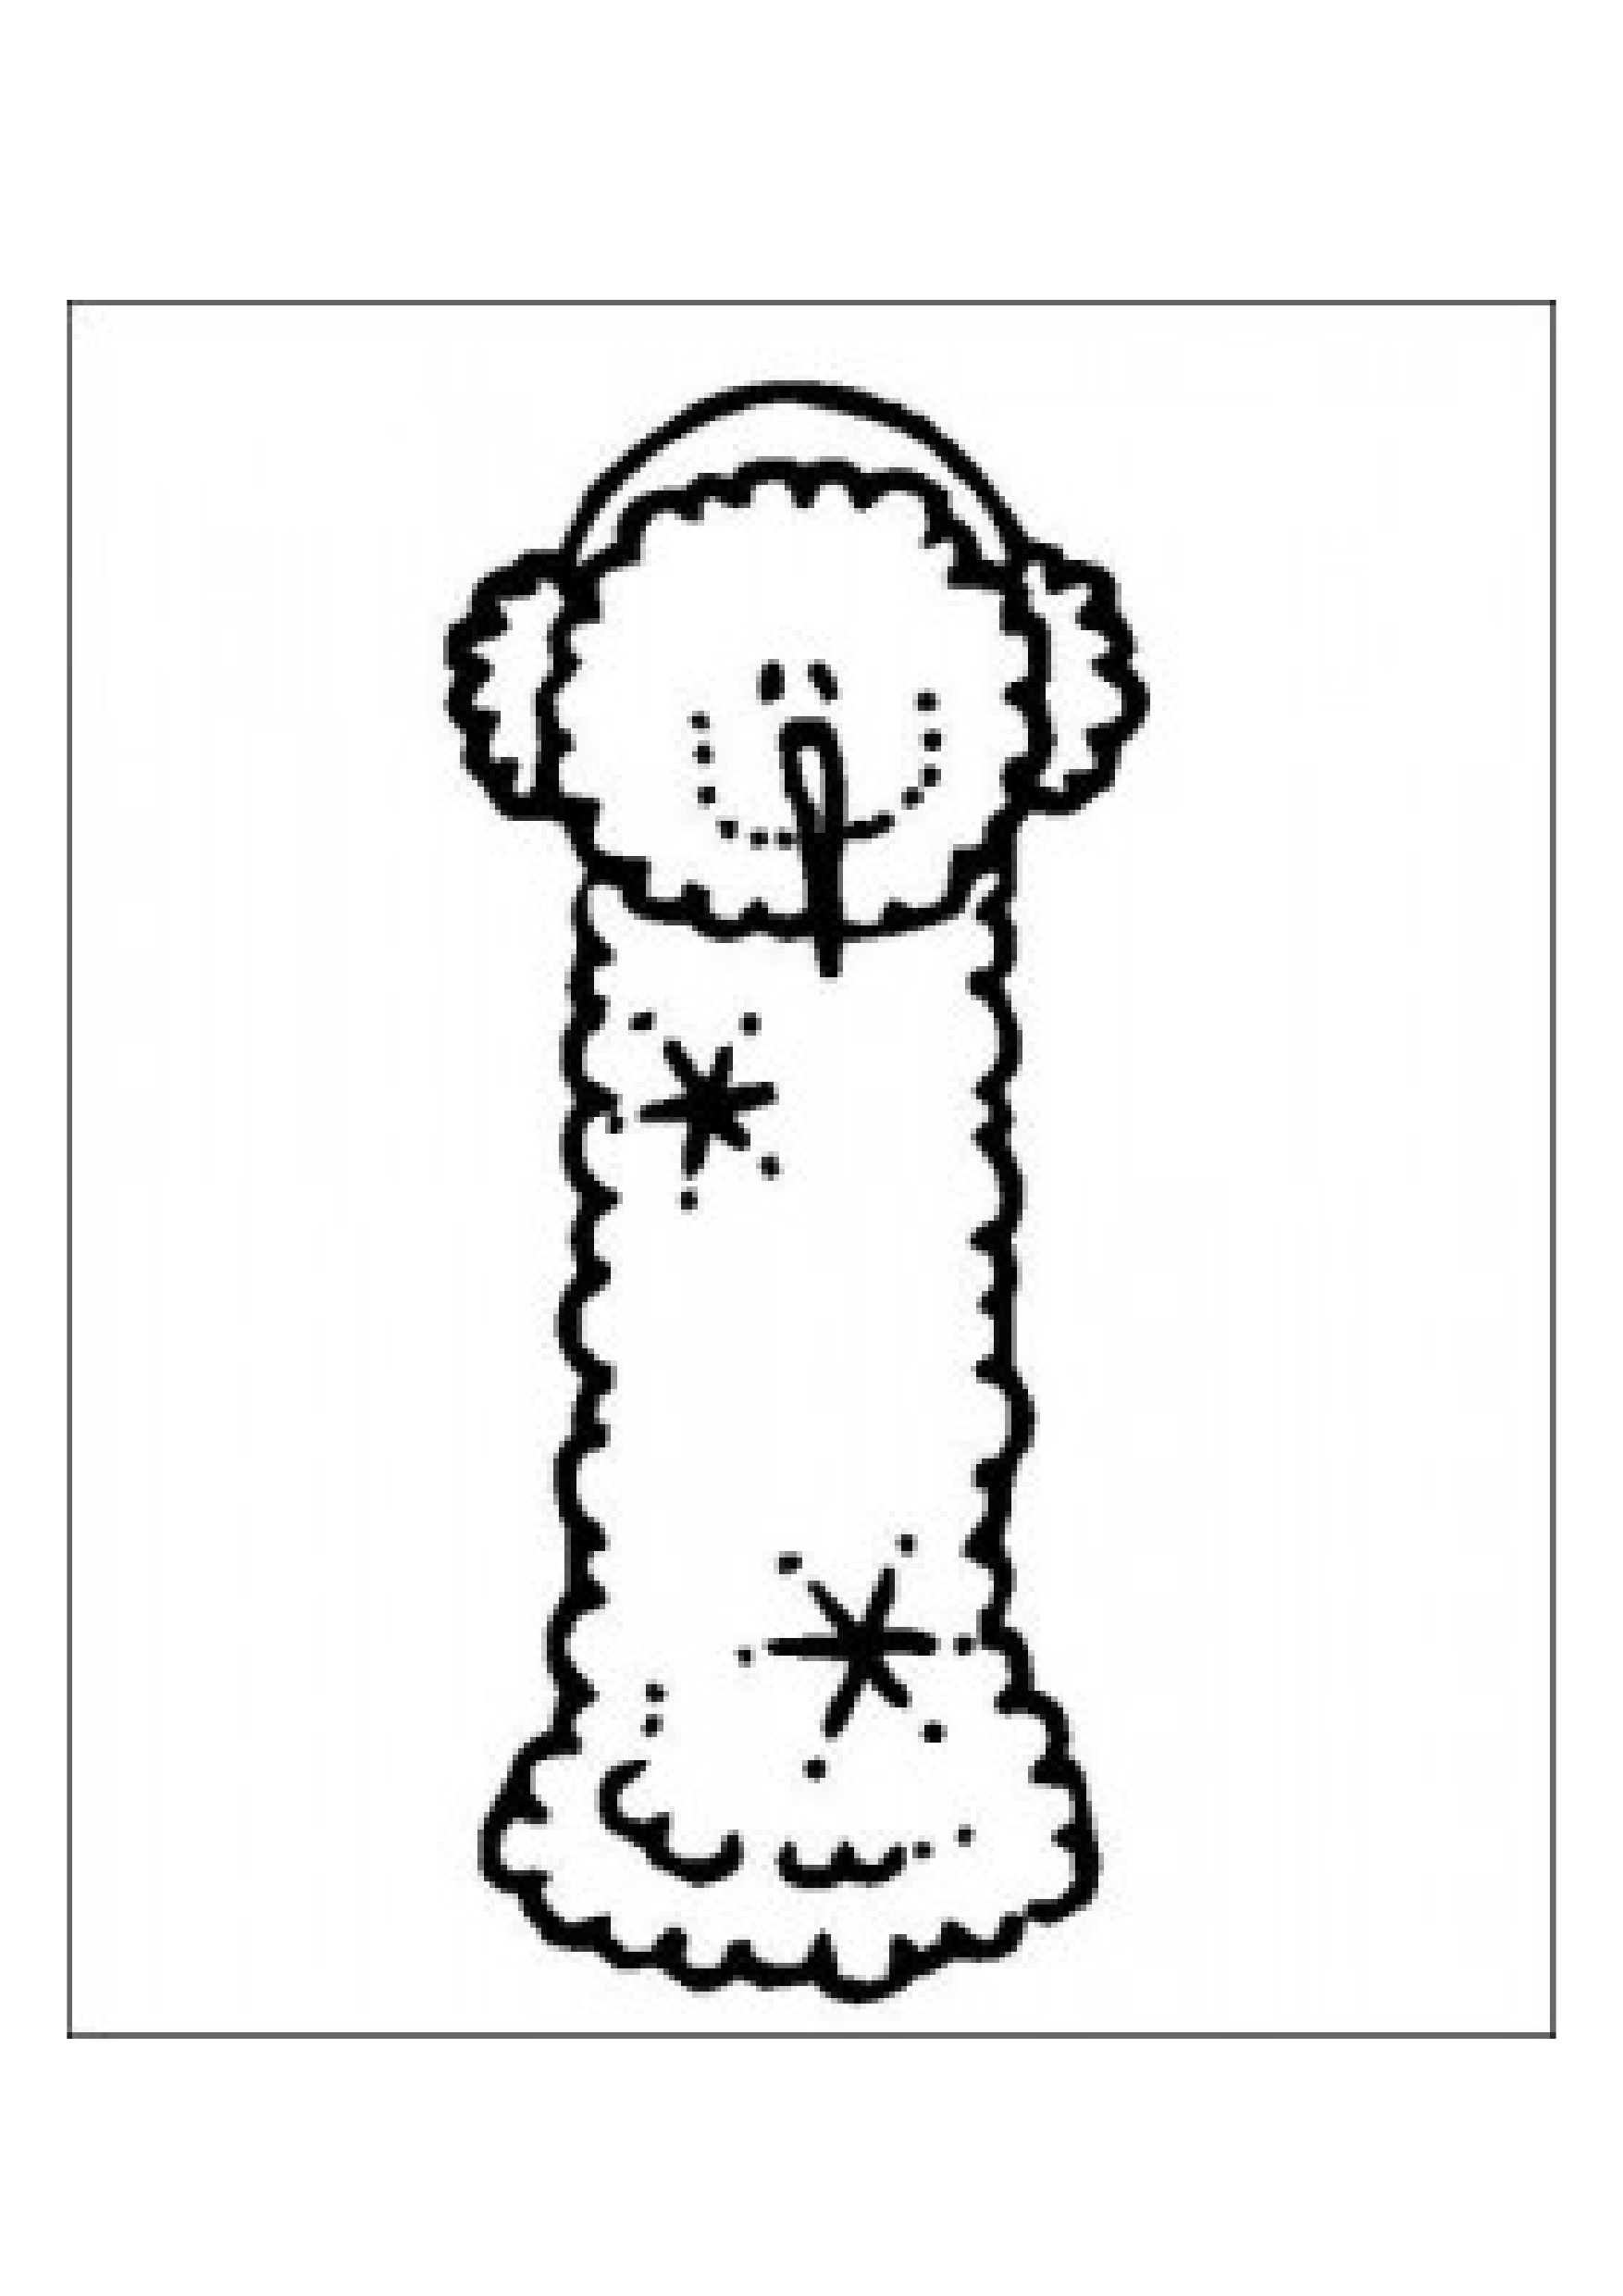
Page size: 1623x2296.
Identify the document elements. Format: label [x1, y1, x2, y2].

picture [67, 300, 1556, 2039]
